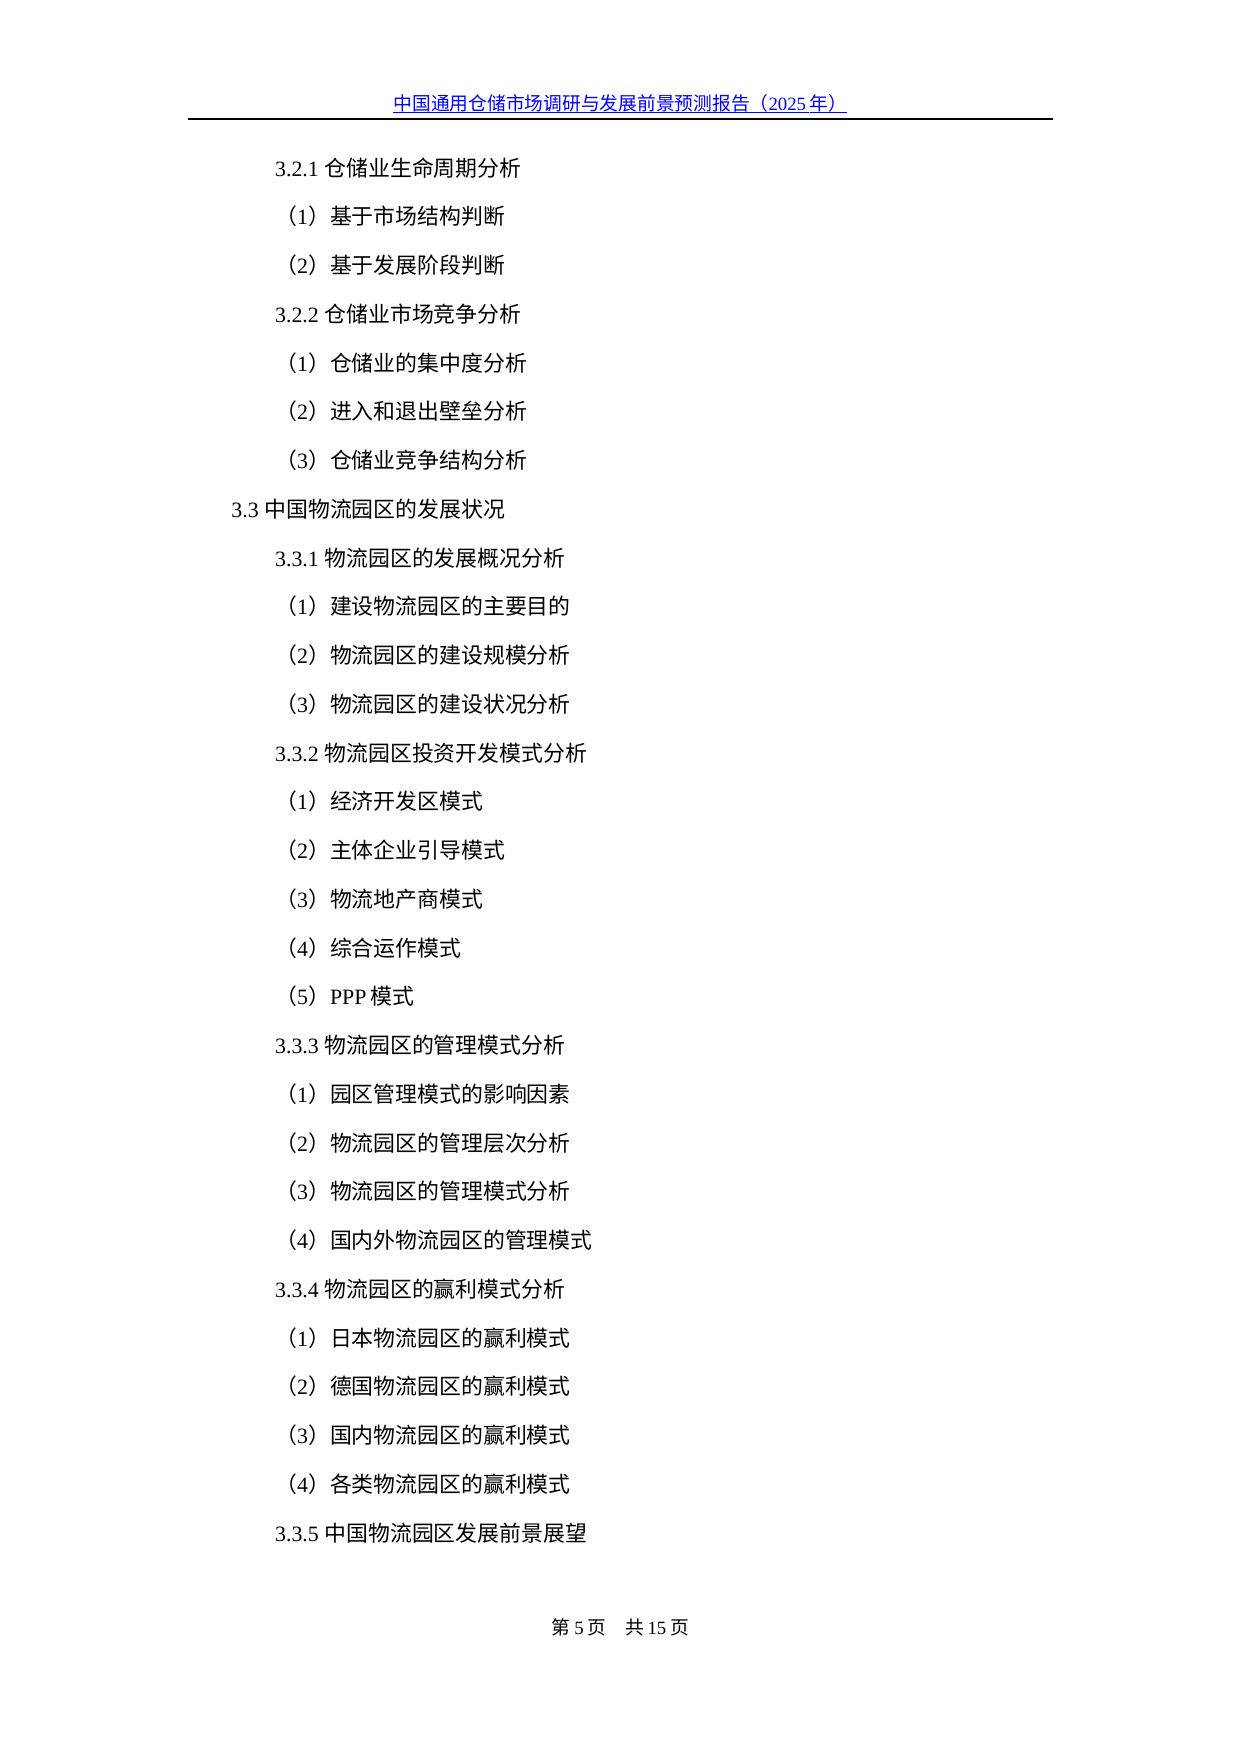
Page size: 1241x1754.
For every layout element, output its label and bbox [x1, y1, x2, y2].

text [187, 150, 1053, 1548]
